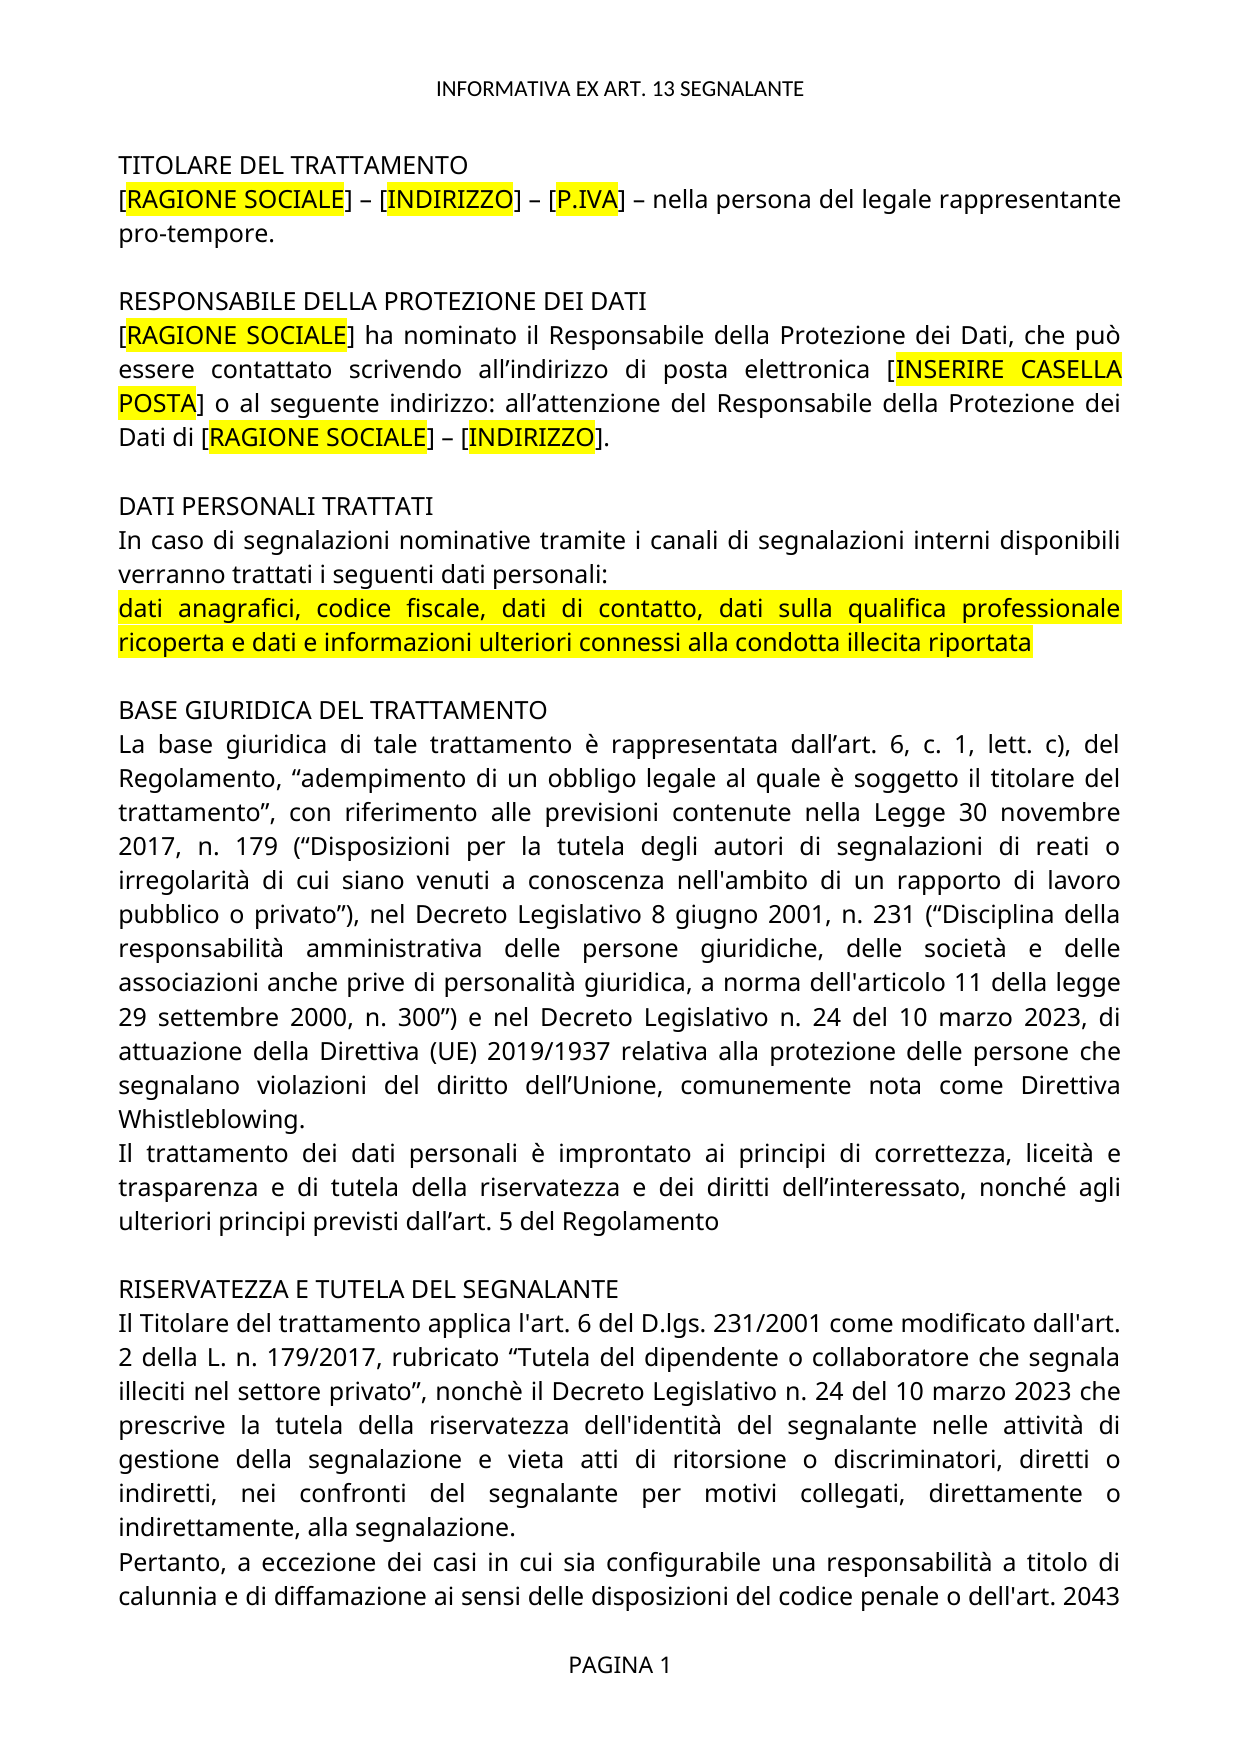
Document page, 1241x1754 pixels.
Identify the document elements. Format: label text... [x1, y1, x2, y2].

text RISERVATEZZA E TUTELA DEL SEGNALANTE [118, 1272, 1122, 1306]
text BASE GIURIDICA DEL TRATTAMENTO [118, 693, 1122, 727]
text TITOLARE DEL TRATTAMENTO [118, 148, 1122, 182]
text La base giuridica di tale trattamento è rappresentata dall’art. 6, c. 1, lett. c), del Regolamento, “adempimento di un obbligo legale al quale è soggetto il titolare del trattamento”, con riferimento alle previsioni contenute nella Legge 30 novembre 2017, n. 179 (“Disposizioni per la tutela degli autori di segnalazioni di reati o irregolarità di cui siano venuti a conoscenza nell'ambito di un rapporto di lavoro pubblico o privato”), nel Decreto Legislativo 8 giugno 2001, n. 231 (“Disciplina della responsabilità amministrativa delle persone giuridiche, delle società e delle associazioni anche prive di personalità giuridica, a norma dell'articolo 11 della legge 29 settembre 2000, n. 300”) e nel Decreto Legislativo n. 24 del 10 marzo 2023, di attuazione della Direttiva (UE) 2019/1937 relativa alla protezione delle persone che segnalano violazioni del diritto dell’Unione, comunemente nota come Direttiva Whistleblowing. [118, 727, 1122, 1135]
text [118, 1544, 1122, 1612]
text dati anagrafici, codice fiscale, dati di contatto, dati sulla qualifica professionale ricoperta e dati e informazioni ulteriori connessi alla condotta illecita riportata [118, 624, 1122, 658]
text RESPONSABILE DELLA PROTEZIONE DEI DATI [118, 284, 1122, 318]
text Il Titolare del trattamento applica l'art. 6 del D.lgs. 231/2001 come modificato dall'art. 2 della L. n. 179/2017, rubricato “Tutela del dipendente o collaboratore che segnala illeciti nel settore privato”, nonchè il Decreto Legislativo n. 24 del 10 marzo 2023 che prescrive la tutela della riservatezza dell'identità del segnalante nelle attività di gestione della segnalazione e vieta atti di ritorsione o discriminatori, diretti o indiretti, nei confronti del segnalante per motivi collegati, direttamente o indirettamente, alla segnalazione. [118, 1306, 1122, 1544]
text Il trattamento dei dati personali è improntato ai principi di correttezza, liceità e trasparenza e di tutela della riservatezza e dei diritti dell’interessato, nonché agli ulteriori principi previsti dall’art. 5 del Regolamento [118, 1135, 1122, 1238]
text [RAGIONE SOCIALE] – [INDIRIZZO] – [P.IVA] – nella persona del legale rappresentante pro-tempore. [118, 182, 1122, 250]
text DATI PERSONALI TRATTATI [118, 488, 1122, 522]
text In caso di segnalazioni nominative tramite i canali di segnalazioni interni disponibili verranno trattati i seguenti dati personali: [118, 522, 1122, 590]
text [RAGIONE SOCIALE] ha nominato il Responsabile della Protezione dei Dati, che può essere contattato scrivendo all’indirizzo di posta elettronica [INSERIRE CASELLA POSTA] o al seguente indirizzo: all’attenzione del Responsabile della Protezione dei Dati di [RAGIONE SOCIALE] – [INDIRIZZO]. [118, 318, 1122, 454]
